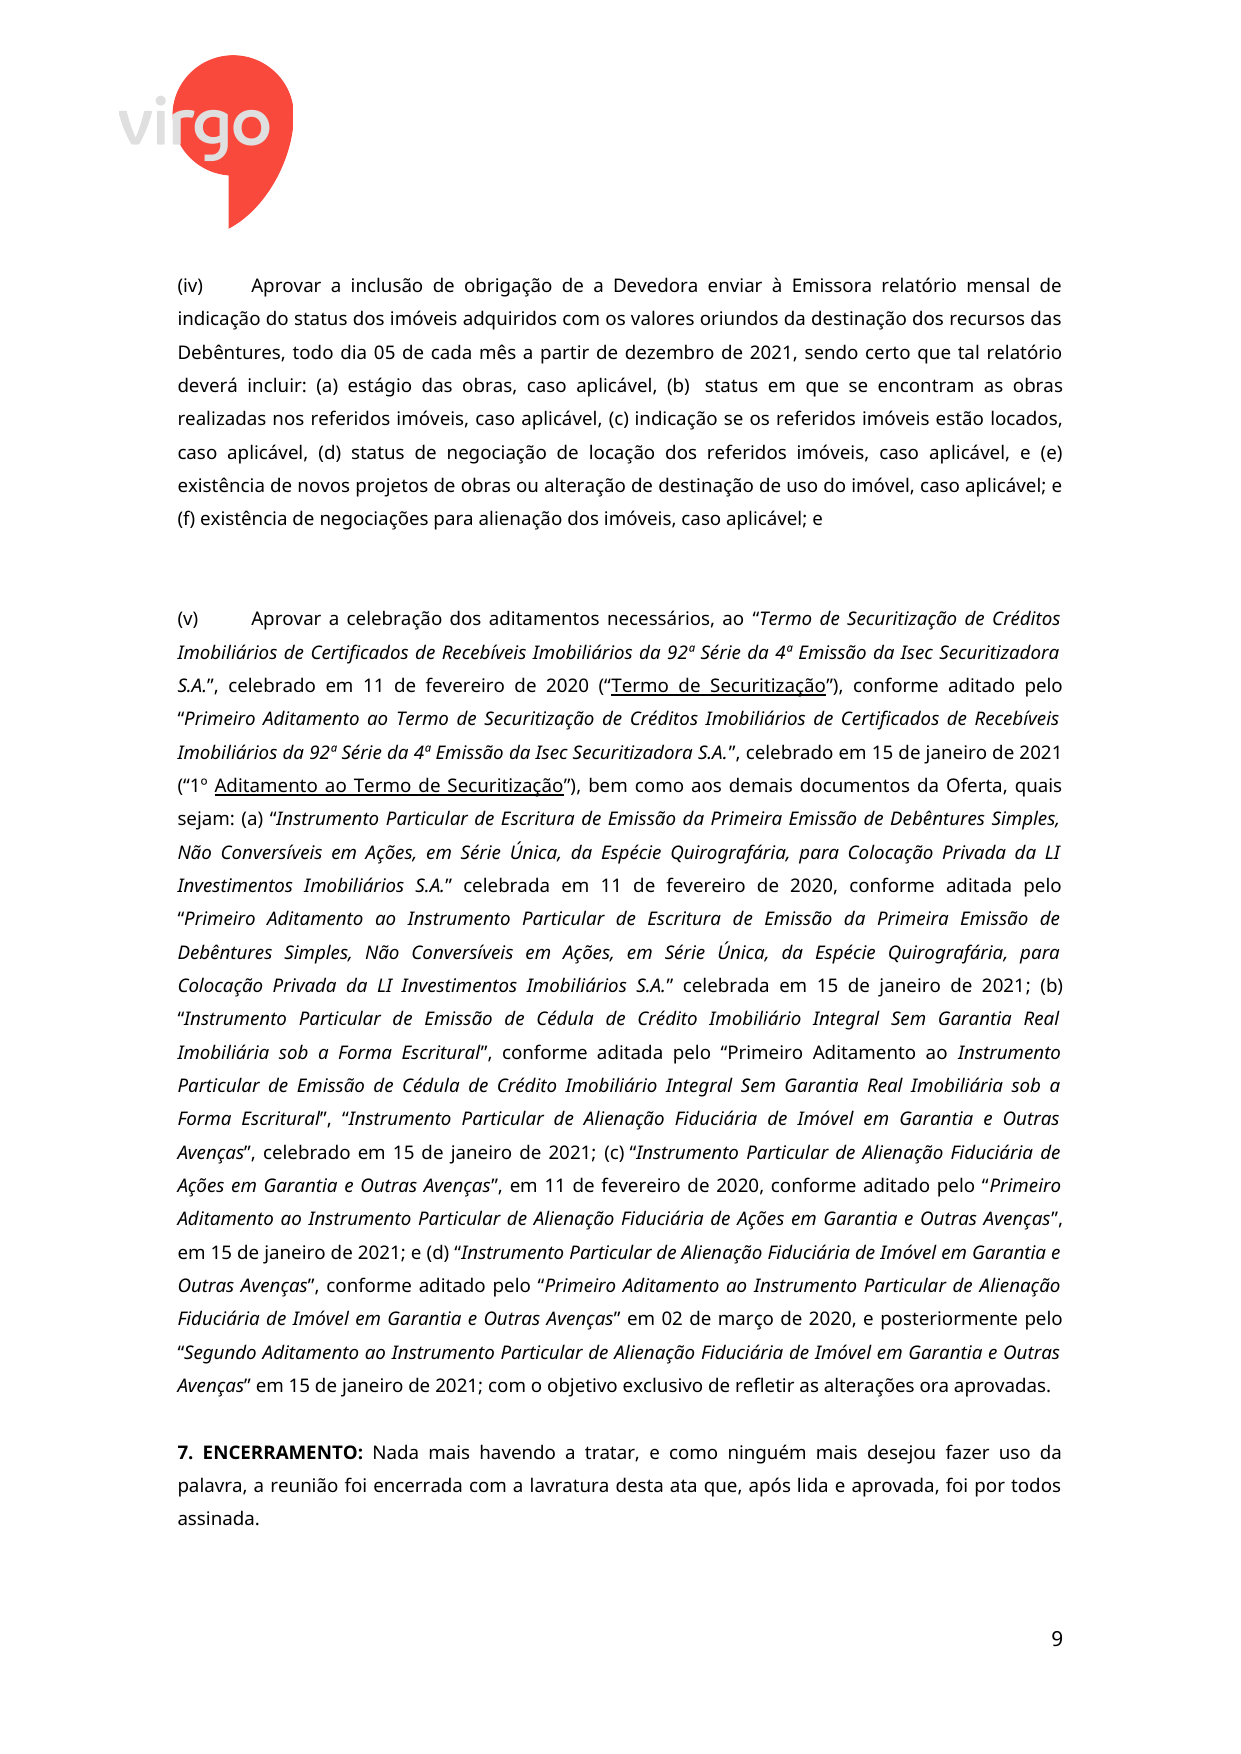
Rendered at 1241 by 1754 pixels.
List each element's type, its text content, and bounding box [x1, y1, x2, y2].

text 7. ENCERRAMENTO: Nada mais havendo a tratar, e como ninguém mais desejou fazer uso da palavra, a reunião foi encerrada com a lavratura desta ata que, após lida e aprovada, foi por todos assinada. [177, 1432, 1063, 1532]
picture [118, 55, 293, 229]
list Aprovar a inclusão de obrigação de a Devedora enviar à Emissora relatório mensal de indicação do status dos imóveis adquiridos com os valores oriundos da destinação dos recursos das Debêntures, todo dia 05 de cada mês a partir de dezembro de 2021, sendo certo que tal relatório deverá incluir: (a) estágio das obras, caso aplicável, (b) status em que se encontram as obras realizadas nos referidos imóveis, caso aplicável, (c) indicação se os referidos imóveis estão locados, caso aplicável, (d) status de negociação de locação dos referidos imóveis, caso aplicável, e (e) existência de novos projetos de obras ou alteração de destinação de uso do imóvel, caso aplicável; e (f) existência de negociações para alienação dos imóveis, caso aplicável; e [177, 266, 1063, 532]
list Aprovar a celebração dos aditamentos necessários, ao “Termo de Securitização de Créditos Imobiliários de Certificados de Recebíveis Imobiliários da 92ª Série da 4ª Emissão da Isec Securitizadora S.A.”, celebrado em 11 de fevereiro de 2020 (“Termo de Securitização”), conforme aditado pelo “Primeiro Aditamento ao Termo de Securitização de Créditos Imobiliários de Certificados de Recebíveis Imobiliários da 92ª Série da 4ª Emissão da Isec Securitizadora S.A.”, celebrado em 15 de janeiro de 2021 (“1º Aditamento ao Termo de Securitização”), bem como aos demais documentos da Oferta, quais sejam: (a) “Instrumento Particular de Escritura de Emissão da Primeira Emissão de Debêntures Simples, Não Conversíveis em Ações, em Série Única, da Espécie Quirografária, para Colocação Privada da LI Investimentos Imobiliários S.A.” celebrada em 11 de fevereiro de 2020, conforme aditada pelo “Primeiro Aditamento ao Instrumento Particular de Escritura de Emissão da Primeira Emissão de Debêntures Simples, Não Conversíveis em Ações, em Série Única, da Espécie Quirografária, para Colocação Privada da LI Investimentos Imobiliários S.A.” celebrada em 15 de janeiro de 2021; (b) “Instrumento Particular de Emissão de Cédula de Crédito Imobiliário Integral Sem Garantia Real Imobiliária sob a Forma Escritural”, conforme aditada pelo “Primeiro Aditamento ao Instrumento Particular de Emissão de Cédula de Crédito Imobiliário Integral Sem Garantia Real Imobiliária sob a Forma Escritural”, “Instrumento Particular de Alienação Fiduciária de Imóvel em Garantia e Outras Avenças”, celebrado em 15 de janeiro de 2021; (c) “Instrumento Particular de Alienação Fiduciária de Ações em Garantia e Outras Avenças”, em 11 de fevereiro de 2020, conforme aditado pelo “Primeiro Aditamento ao Instrumento Particular de Alienação Fiduciária de Ações em Garantia e Outras Avenças”, em 15 de janeiro de 2021; e (d) “Instrumento Particular de Alienação Fiduciária de Imóvel em Garantia e Outras Avenças”, conforme aditado pelo “Primeiro Aditamento ao Instrumento Particular de Alienação Fiduciária de Imóvel em Garantia e Outras Avenças” em 02 de março de 2020, e posteriormente pelo “Segundo Aditamento ao Instrumento Particular de Alienação Fiduciária de Imóvel em Garantia e Outras Avenças” em 15 de janeiro de 2021; com o objetivo exclusivo de refletir as alterações ora aprovadas. [177, 599, 1063, 1399]
